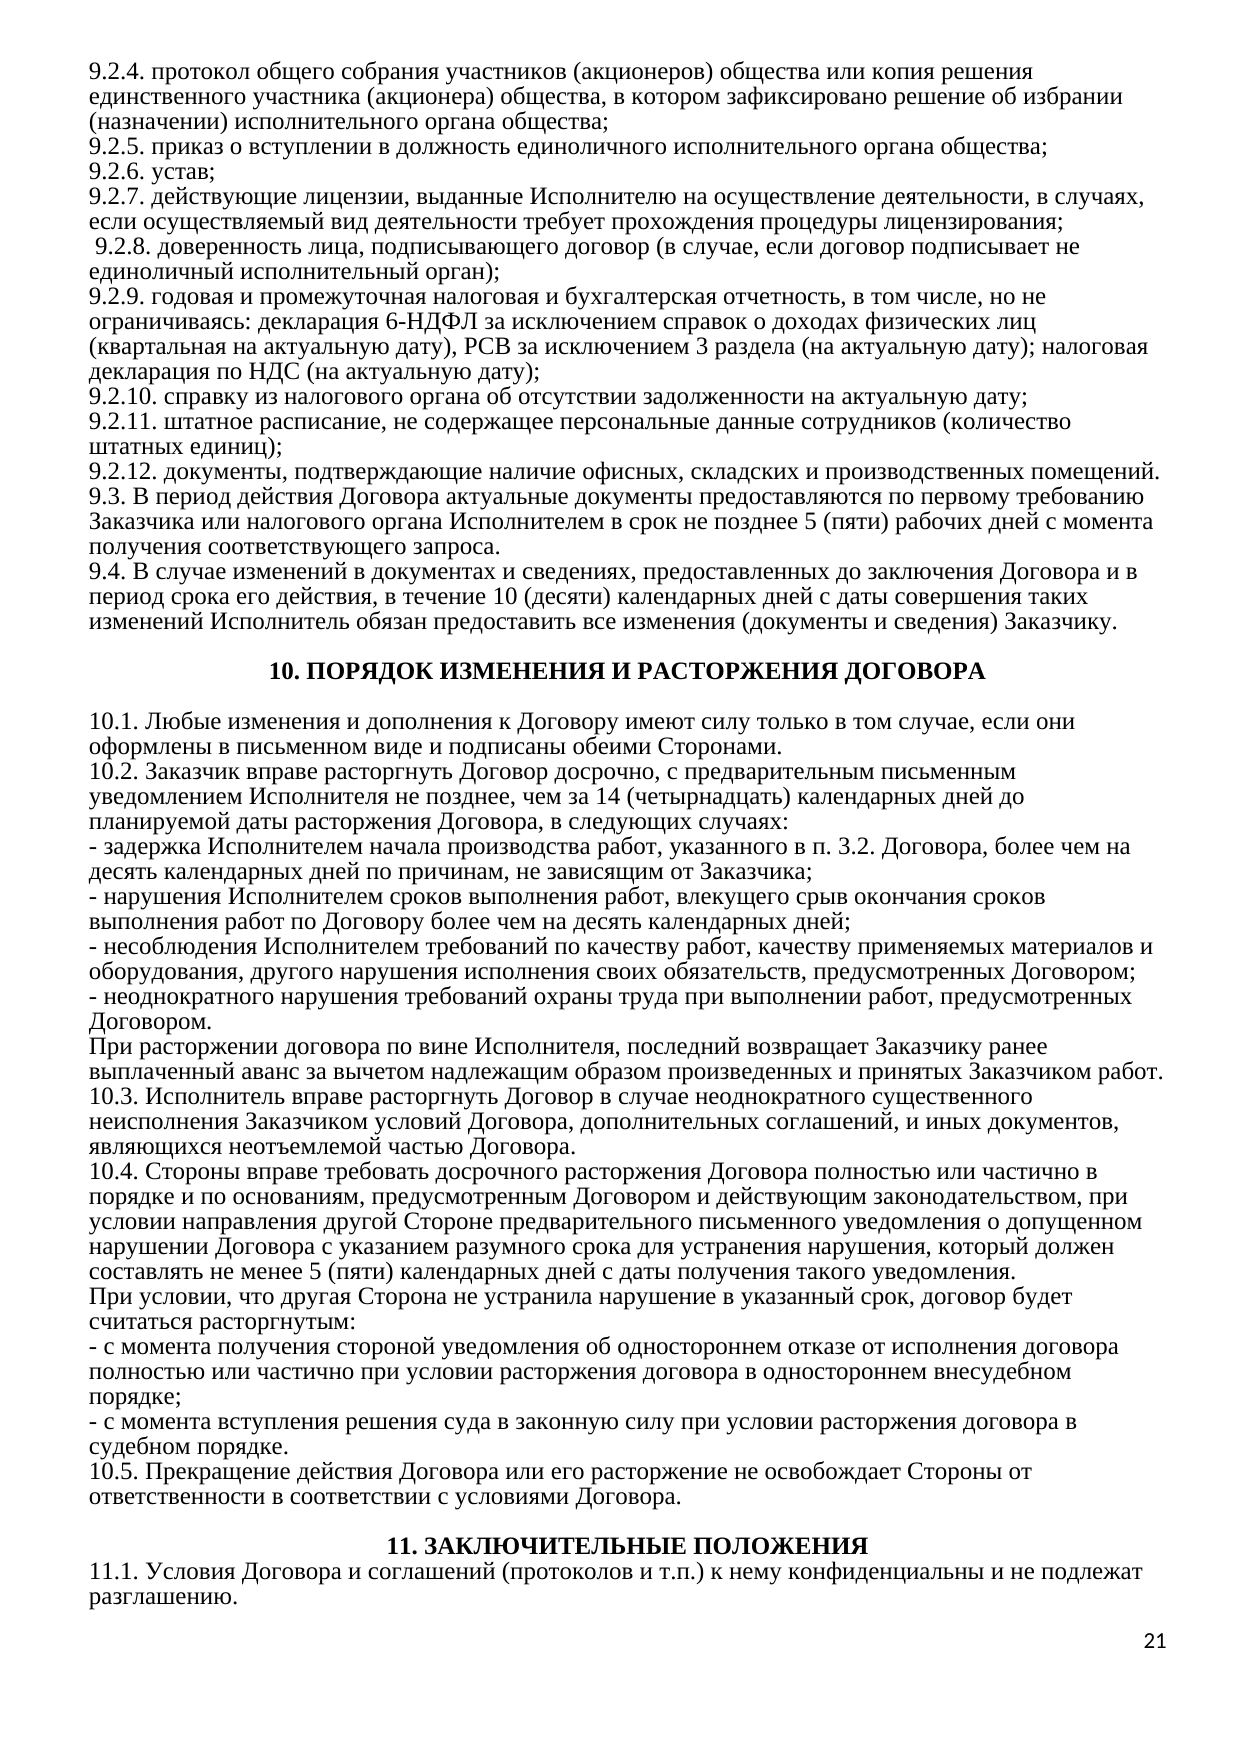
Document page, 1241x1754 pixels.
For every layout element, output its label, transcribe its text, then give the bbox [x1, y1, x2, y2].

text 10.2. Заказчик вправе расторгнуть Договор досрочно, с предварительным письменным уведомлением Исполнителя не позднее, чем за 14 (четырнадцать) календарных дней до планируемой даты расторжения Договора, в следующих случаях: [89, 759, 1166, 834]
text 11. ЗАКЛЮЧИТЕЛЬНЫЕ ПОЛОЖЕНИЯ [89, 1534, 1166, 1559]
text - неоднократного нарушения требований охраны труда при выполнении работ, предусмотренных Договором. [89, 984, 1166, 1034]
text - несоблюдения Исполнителем требований по качеству работ, качеству применяемых материалов и оборудования, другого нарушения исполнения своих обязательств, предусмотренных Договором; [89, 934, 1166, 984]
text 10.3. Исполнитель вправе расторгнуть Договор в случае неоднократного существенного неисполнения Заказчиком условий Договора, дополнительных соглашений, и иных документов, являющихся неотъемлемой частью Договора. [89, 1084, 1166, 1159]
text При условии, что другая Сторона не устранила нарушение в указанный срок, договор будет считаться расторгнутым: [89, 1284, 1166, 1334]
text - с момента получения стороной уведомления об одностороннем отказе от исполнения договора полностью или частично при условии расторжения договора в одностороннем внесудебном порядке; [89, 1334, 1166, 1409]
text 10.5. Прекращение действия Договора или его расторжение не освобождает Стороны от ответственности в соответствии с условиями Договора. [89, 1459, 1166, 1509]
text - нарушения Исполнителем сроков выполнения работ, влекущего срыв окончания сроков выполнения работ по Договору более чем на десять календарных дней; [89, 884, 1166, 934]
text 9.2.5. приказ о вступлении в должность единоличного исполнительного органа общества; [89, 134, 1166, 159]
text 11.1. Условия Договора и соглашений (протоколов и т.п.) к нему конфиденциальны и не подлежат разглашению. [89, 1559, 1166, 1609]
text 9.2.4. протокол общего собрания участников (акционеров) общества или копия решения единственного участника (акционера) общества, в котором зафиксировано решение об избрании (назначении) исполнительного органа общества; [89, 59, 1166, 134]
text 9.3. В период действия Договора актуальные документы предоставляются по первому требованию Заказчика или налогового органа Исполнителем в срок не позднее 5 (пяти) рабочих дней с момента получения соответствующего запроса. [89, 484, 1166, 559]
text 9.2.9. годовая и промежуточная налоговая и бухгалтерская отчетность, в том числе, но не ограничиваясь: декларация 6-НДФЛ за исключением справок о доходах физических лиц (квартальная на актуальную дату), РСВ за исключением 3 раздела (на актуальную дату); налоговая декларация по НДС (на актуальную дату); [89, 284, 1166, 384]
text 9.2.6. устав; [89, 159, 1166, 184]
text 9.4. В случае изменений в документах и сведениях, предоставленных до заключения Договора и в период срока его действия, в течение 10 (десяти) календарных дней с даты совершения таких изменений Исполнитель обязан предоставить все изменения (документы и сведения) Заказчику. [89, 559, 1166, 634]
text 9.2.10. справку из налогового органа об отсутствии задолженности на актуальную дату; [89, 384, 1166, 409]
text 9.2.7. действующие лицензии, выданные Исполнителю на осуществление деятельности, в случаях, если осуществляемый вид деятельности требует прохождения процедуры лицензирования; [89, 184, 1166, 234]
text 10. ПОРЯДОК ИЗМЕНЕНИЯ И РАСТОРЖЕНИЯ ДОГОВОРА [89, 659, 1166, 684]
text 9.2.8. доверенность лица, подписывающего договор (в случае, если договор подписывает не единоличный исполнительный орган); [89, 234, 1166, 284]
text 9.2.12. документы, подтверждающие наличие офисных, складских и производственных помещений. [89, 459, 1166, 484]
text 10.1. Любые изменения и дополнения к Договору имеют силу только в том случае, если они оформлены в письменном виде и подписаны обеими Сторонами. [89, 709, 1166, 759]
text 9.2.11. штатное расписание, не содержащее персональные данные сотрудников (количество штатных единиц); [89, 409, 1166, 459]
text - с момента вступления решения суда в законную силу при условии расторжения договора в судебном порядке. [89, 1409, 1166, 1459]
text При расторжении договора по вине Исполнителя, последний возвращает Заказчику ранее выплаченный аванс за вычетом надлежащим образом произведенных и принятых Заказчиком работ. [89, 1034, 1166, 1084]
text - задержка Исполнителем начала производства работ, указанного в п. 3.2. Договора, более чем на десять календарных дней по причинам, не зависящим от Заказчика; [89, 834, 1166, 884]
text 10.4. Стороны вправе требовать досрочного расторжения Договора полностью или частично в порядке и по основаниям, предусмотренным Договором и действующим законодательством, при условии направления другой Стороне предварительного письменного уведомления о допущенном нарушении Договора с указанием разумного срока для устранения нарушения, который должен составлять не менее 5 (пяти) календарных дней с даты получения такого уведомления. [89, 1159, 1166, 1284]
